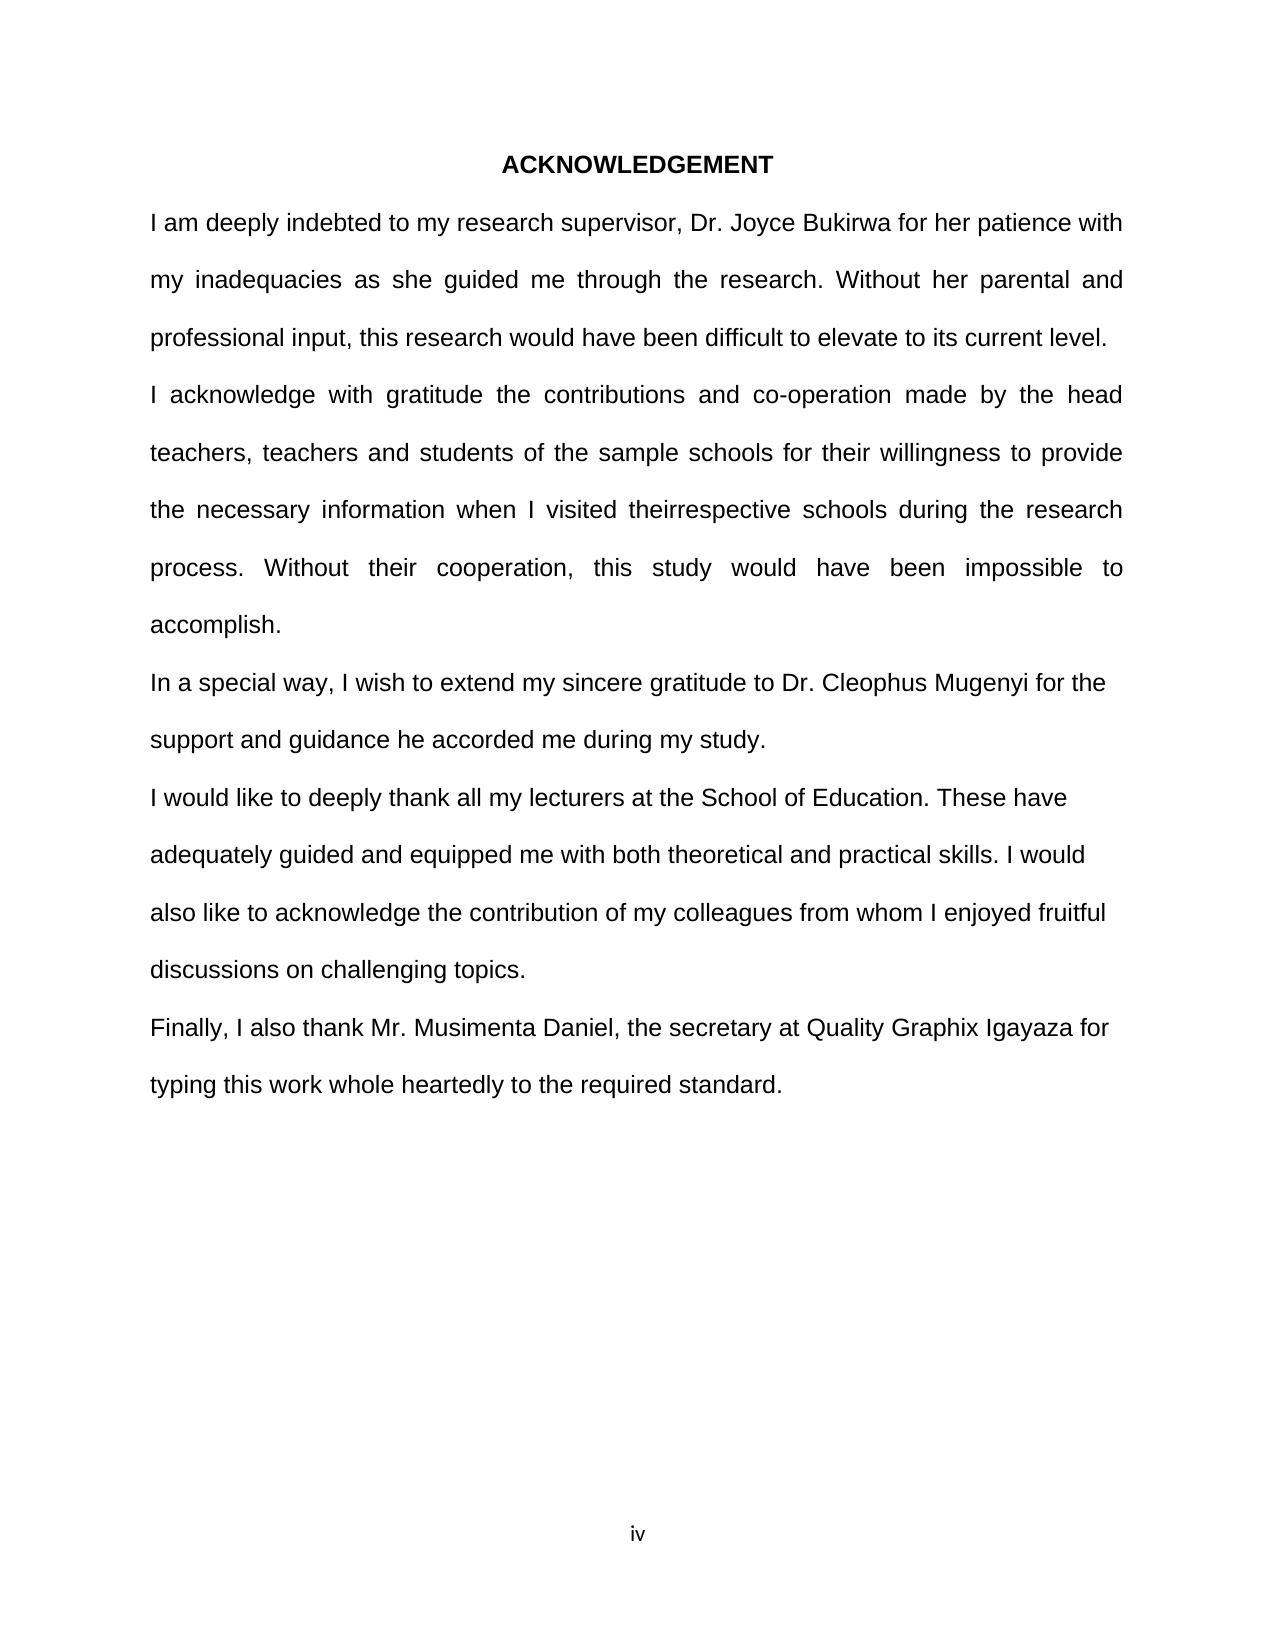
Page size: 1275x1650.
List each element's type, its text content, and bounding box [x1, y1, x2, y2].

text In a special way, I wish to extend my sincere gratitude to Dr. Cleophus Mugenyi for the support and guidance he accorded me during my study. [150, 667, 1125, 754]
text I am deeply indebted to my research supervisor, Dr. Joyce Bukirwa for her patience with my inadequacies as she guided me through the research. Without her parental and professional input, this research would have been difficult to elevate to its current level. [150, 207, 1125, 351]
text ACKNOWLEDGEMENT [150, 150, 1125, 179]
text Finally, I also thank Mr. Musimenta Daniel, the secretary at Quality Graphix Igayaza for typing this work whole heartedly to the required standard. [150, 1012, 1125, 1099]
text I would like to deeply thank all my lecturers at the School of Education. These have adequately guided and equipped me with both theoretical and practical skills. I would also like to acknowledge the contribution of my colleagues from whom I enjoyed fruitful discussions on challenging topics. [150, 782, 1125, 984]
text I acknowledge with gratitude the contributions and co-operation made by the head teachers, teachers and students of the sample schools for their willingness to provide the necessary information when I visited theirrespective schools during the research process. Without their cooperation, this study would have been impossible to accomplish. [150, 380, 1125, 639]
